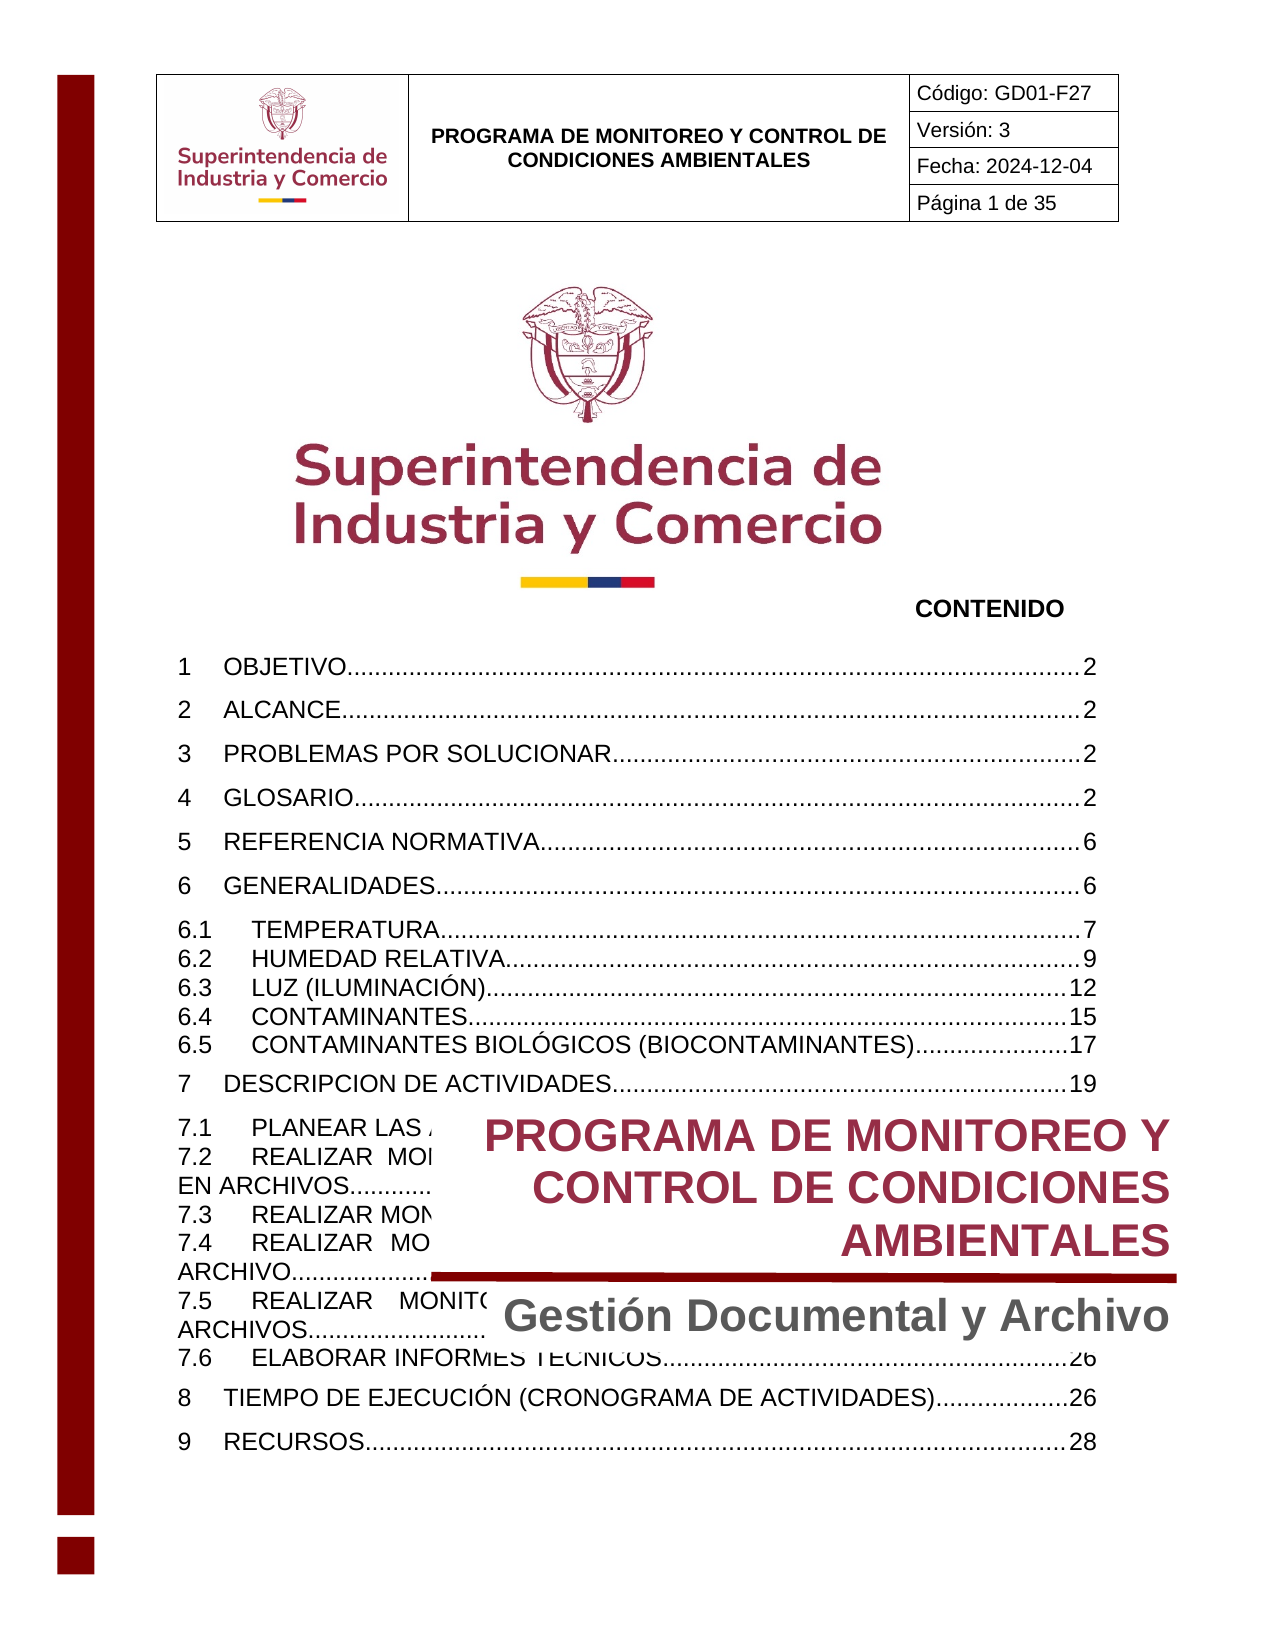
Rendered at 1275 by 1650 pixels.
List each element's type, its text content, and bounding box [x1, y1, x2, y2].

text 6.4 CONTAMINANTES 15 [177, 1002, 1098, 1030]
text 7.4 REALIZAR MONITOREO DE CONTAMINANTES ATMOSFÉRICOS EN ARCHIVO 22 [177, 1228, 486, 1286]
text 6.2 HUMEDAD RELATIVA 9 [177, 944, 1098, 973]
text 7.1 PLANEAR LAS ACTIVIDADES 19 [177, 1113, 431, 1142]
picture [164, 75, 399, 214]
text 4 GLOSARIO 2 [177, 783, 1098, 812]
text 7.2 REALIZAR MONITOREO DE TEMPERATURA Y HUMEDAD RELATIVA EN ARCHIVOS. 19 [177, 1142, 431, 1200]
text 6.3 LUZ (ILUMINACIÓN) 12 [177, 973, 1098, 1002]
text 7.6 ELABORAR INFORMES TÉCNICOS 26 [177, 1343, 1098, 1372]
text 7.5 REALIZAR MONITOREO DE CONTAMINANTES BIOLÓGICOS EN ARCHIVOS 24 [177, 1286, 486, 1343]
text 9 RECURSOS 28 [177, 1427, 1098, 1455]
text 1 OBJETIVO 2 [177, 652, 1098, 680]
text 7.3 REALIZAR MONITOREO DE ILUMINACIÓN EN ARCHIVO 21 [177, 1200, 431, 1228]
text 6 GENERALIDADES 6 [177, 871, 1098, 900]
picture [255, 250, 915, 618]
text 6.1 TEMPERATURA 7 [177, 915, 1098, 944]
text 5 REFERENCIA NORMATIVA 6 [177, 827, 1098, 856]
text 8 TIEMPO DE EJECUCIÓN (CRONOGRAMA DE ACTIVIDADES) 26 [177, 1383, 1098, 1411]
text 2 ALCANCE 2 [177, 696, 1098, 724]
text 7 DESCRIPCION DE ACTIVIDADES 19 [177, 1069, 1098, 1098]
text 3 PROBLEMAS POR SOLUCIONAR 2 [177, 739, 1098, 768]
text 6.5 CONTAMINANTES BIOLÓGICOS (BIOCONTAMINANTES) 17 [177, 1030, 1098, 1059]
